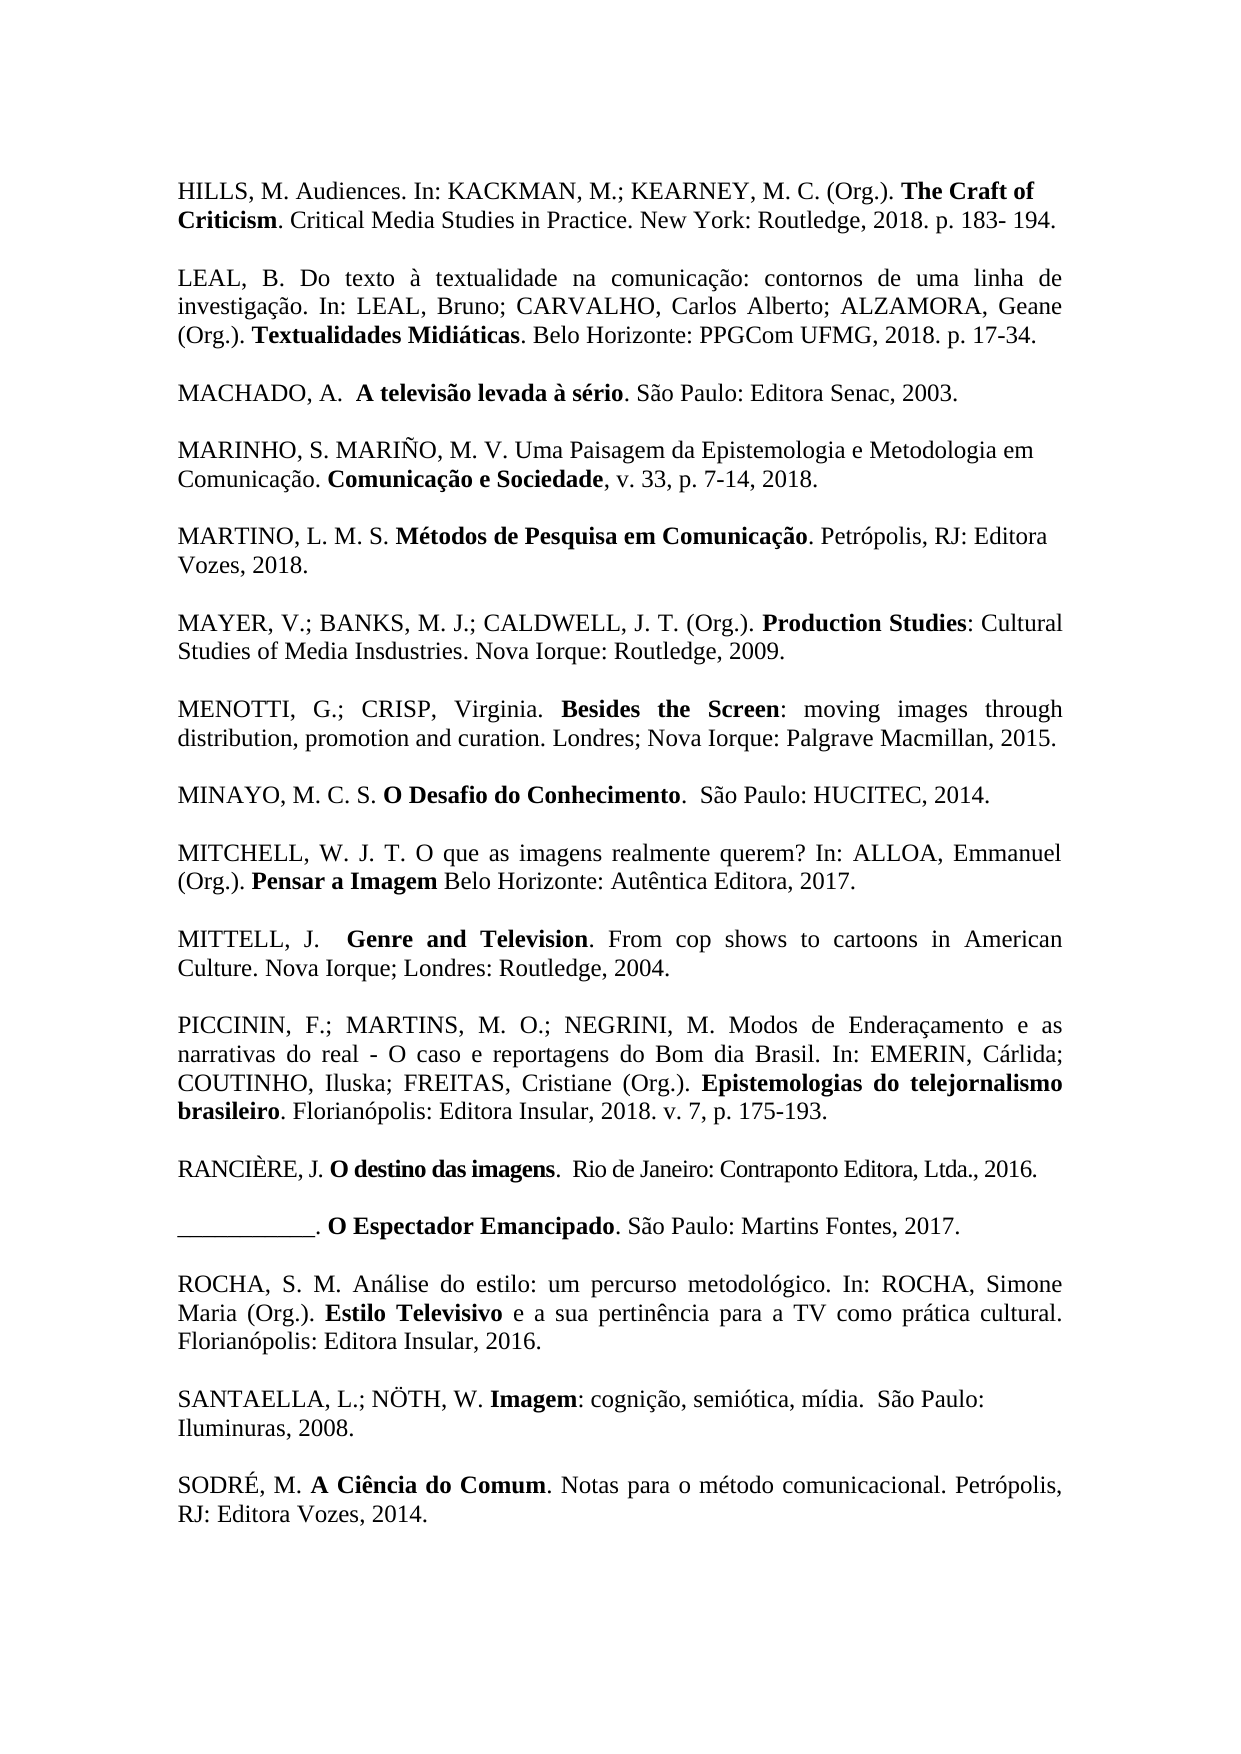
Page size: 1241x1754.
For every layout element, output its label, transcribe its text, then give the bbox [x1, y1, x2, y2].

text MITTELL, J. Genre and Television. From cop shows to cartoons in American Culture. Nova Iorque; Londres: Routledge, 2004. [177, 924, 1063, 981]
text ROCHA, S. M. Análise do estilo: um percurso metodológico. In: ROCHA, Simone Maria (Org.). Estilo Televisivo e a sua pertinência para a TV como prática cultural. Florianópolis: Editora Insular, 2016. [177, 1269, 1063, 1355]
text MARINHO, S. MARIÑO, M. V. Uma Paisagem da Epistemologia e Metodologia em Comunicação. Comunicação e Sociedade, v. 33, p. 7-14, 2018. [177, 435, 1063, 493]
text MACHADO, A. A televisão levada à sério. São Paulo: Editora Senac, 2003. [177, 378, 1063, 406]
text MITCHELL, W. J. T. O que as imagens realmente querem? In: ALLOA, Emmanuel (Org.). Pensar a Imagem Belo Horizonte: Autêntica Editora, 2017. [177, 838, 1063, 895]
text Sodré, M. A Ciência do Comum. Notas para o método comunicacional. Petrópolis, RJ: Editora Vozes, 2014. [177, 1470, 1063, 1528]
text PICCININ, F.; MARTINS, M. O.; NEGRINI, M. Modos de Enderaçamento e as narrativas do real - O caso e reportagens do Bom dia Brasil. In: Emerin, Cárlida; Coutinho, Iluska; Freitas, Cristiane (Org.). Epistemologias do telejornalismo brasileiro. Florianópolis: Editora Insular, 2018. v. 7, p. 175-193. [177, 1010, 1063, 1125]
text MINAYO, M. C. S. O Desafio do Conhecimento. São Paulo: HUCITEC, 2014. [177, 780, 1063, 809]
text RANCIÈRE, J. O destino das imagens. Rio de Janeiro: Contraponto Editora, Ltda., 2016. [177, 1154, 1063, 1183]
text MENOTTI, G.; CRISP, Virginia. Besides the Screen: moving images through distribution, promotion and curation. Londres; Nova Iorque: Palgrave Macmillan, 2015. [177, 694, 1063, 751]
text SANTAELLA, L.; NÖTH, W. Imagem: cognição, semiótica, mídia. São Paulo: Iluminuras, 2008. [177, 1384, 1063, 1441]
text LEAL, B. Do texto à textualidade na comunicação: contornos de uma linha de investigação. In: LEAL, Bruno; CARVALHO, Carlos Alberto; ALZAMORA, Geane (Org.). Textualidades Midiáticas. Belo Horizonte: PPGCom UFMG, 2018. p. 17-34. [177, 263, 1063, 349]
text MARTINO, L. M. S. Métodos de Pesquisa em Comunicação. Petrópolis, RJ: Editora Vozes, 2018. [177, 521, 1063, 579]
text MAYER, V.; BANKS, M. J.; CALDWELL, J. T. (Org.). Production Studies: Cultural Studies of Media Insdustries. Nova Iorque: Routledge, 2009. [177, 608, 1063, 665]
text ___________. O Espectador Emancipado. São Paulo: Martins Fontes, 2017. [177, 1211, 1063, 1240]
text HILLS, M. Audiences. In: Kackman, M.; KEARNEY, M. C. (Org.). The Craft of Criticism. Critical Media Studies in Practice. New York: Routledge, 2018. p. 183- 194. [177, 176, 1063, 234]
